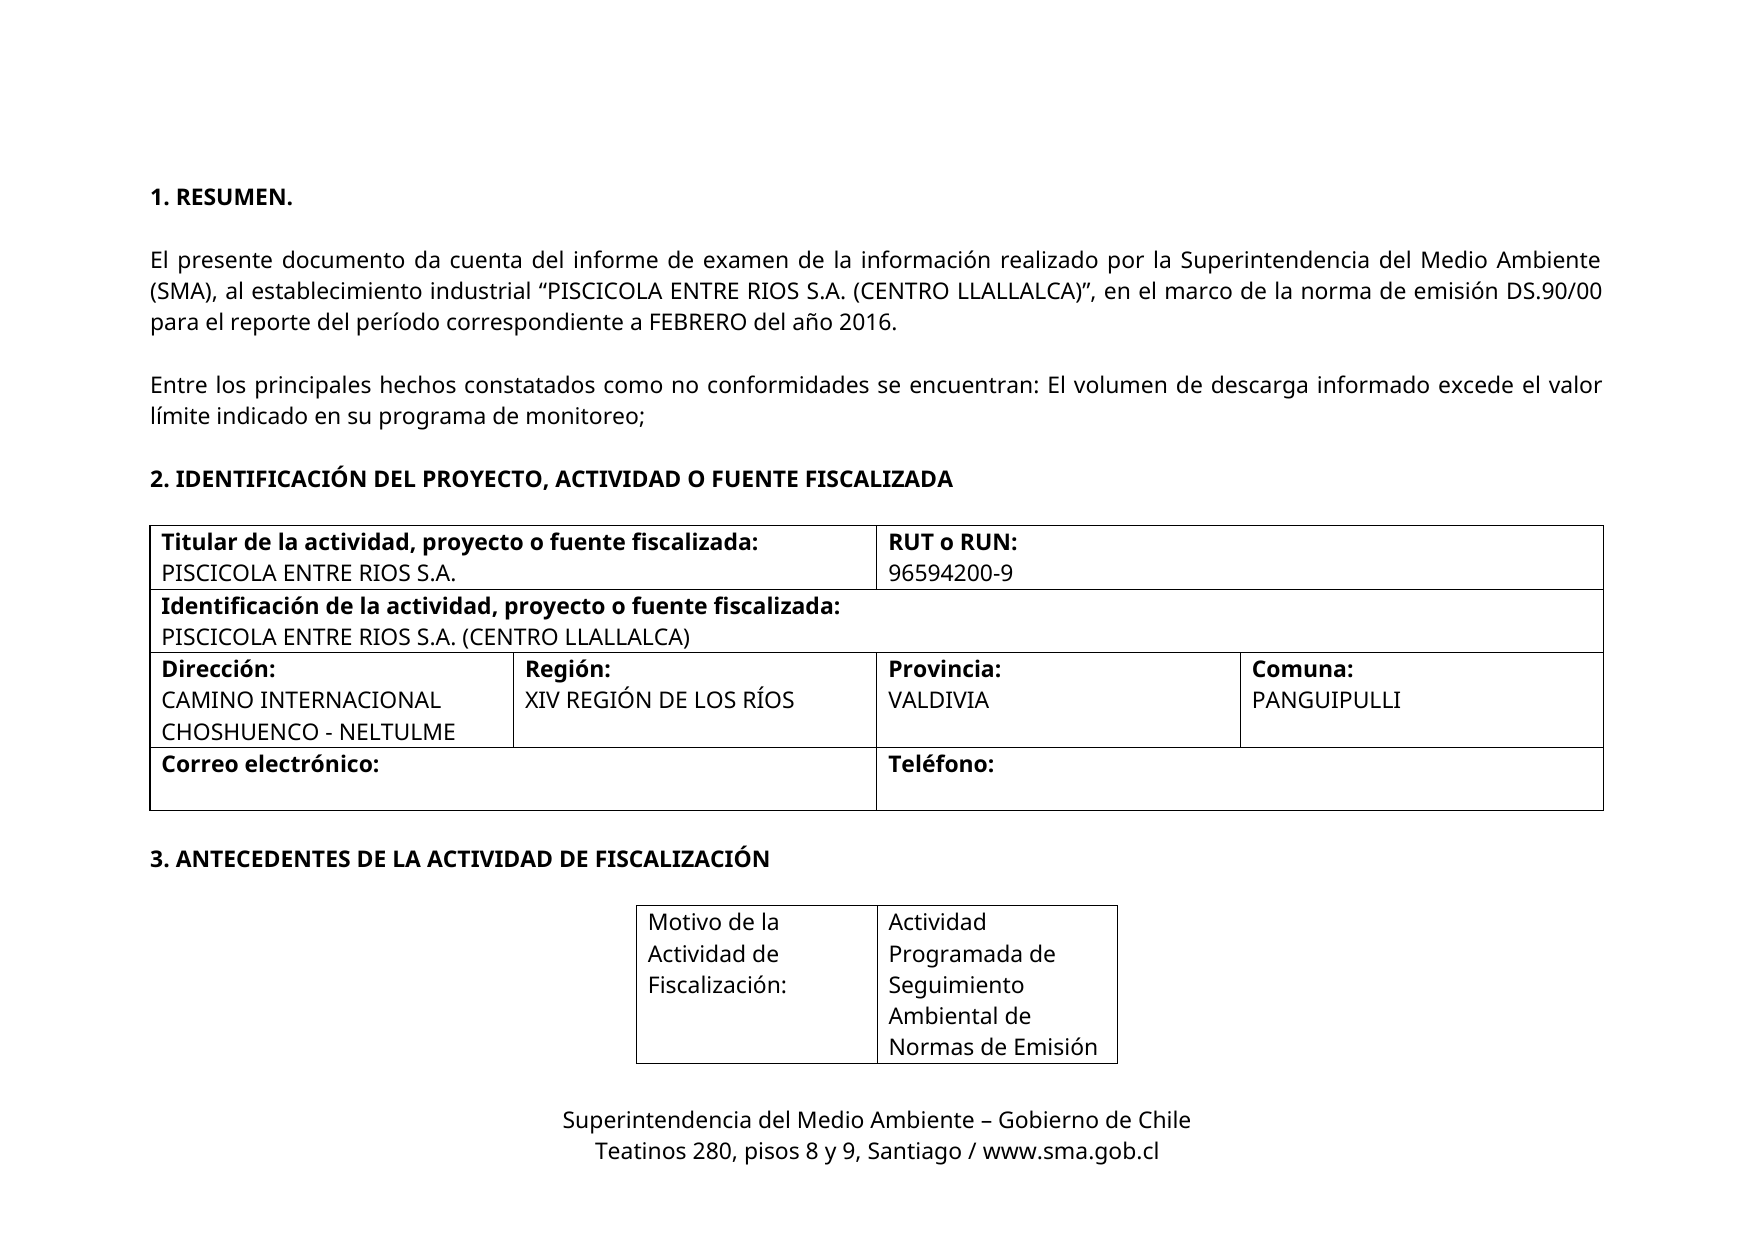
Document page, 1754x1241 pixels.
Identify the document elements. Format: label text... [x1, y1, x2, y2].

table_header Titular de la actividad, proyecto o fuente fiscalizada: PISCICOLA ENTRE RIOS S.A. [151, 526, 876, 588]
table_cell Correo electrónico: [151, 748, 876, 810]
table_header RUT o RUN: 96594200-9 [877, 526, 1603, 588]
text Entre los principales hechos constatados como no conformidades se encuentran: El volumen de descarga informado excede el valor límite indicado en su programa de monitoreo; [150, 337, 1604, 431]
text 2. IDENTIFICACIÓN DEL PROYECTO, ACTIVIDAD O FUENTE FISCALIZADA [150, 431, 1604, 494]
table_cell Dirección: CAMINO INTERNACIONAL CHOSHUENCO - NELTULME [151, 653, 513, 747]
table_cell Identificación de la actividad, proyecto o fuente fiscalizada: PISCICOLA ENTRE RIOS S.A. (CENTRO LLALLALCA) [151, 590, 1603, 652]
text 1. RESUMEN. [150, 150, 1604, 212]
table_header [878, 906, 1117, 1062]
table_cell Provincia: VALDIVIA [877, 653, 1240, 747]
table_cell Región: XIV REGIÓN DE LOS RÍOS [514, 653, 876, 747]
table_cell Teléfono: [877, 748, 1603, 810]
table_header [637, 906, 877, 1062]
text 3. ANTECEDENTES DE LA ACTIVIDAD DE FISCALIZACIÓN [150, 811, 1604, 874]
text El presente documento da cuenta del informe de examen de la información realizado por la Superintendencia del Medio Ambiente (SMA), al establecimiento industrial “PISCICOLA ENTRE RIOS S.A. (CENTRO LLALLALCA)”, en el marco de la norma de emisión DS.90/00 para el reporte del período correspondiente a FEBRERO del año 2016. [150, 212, 1604, 337]
table_cell Comuna: PANGUIPULLI [1241, 653, 1603, 747]
